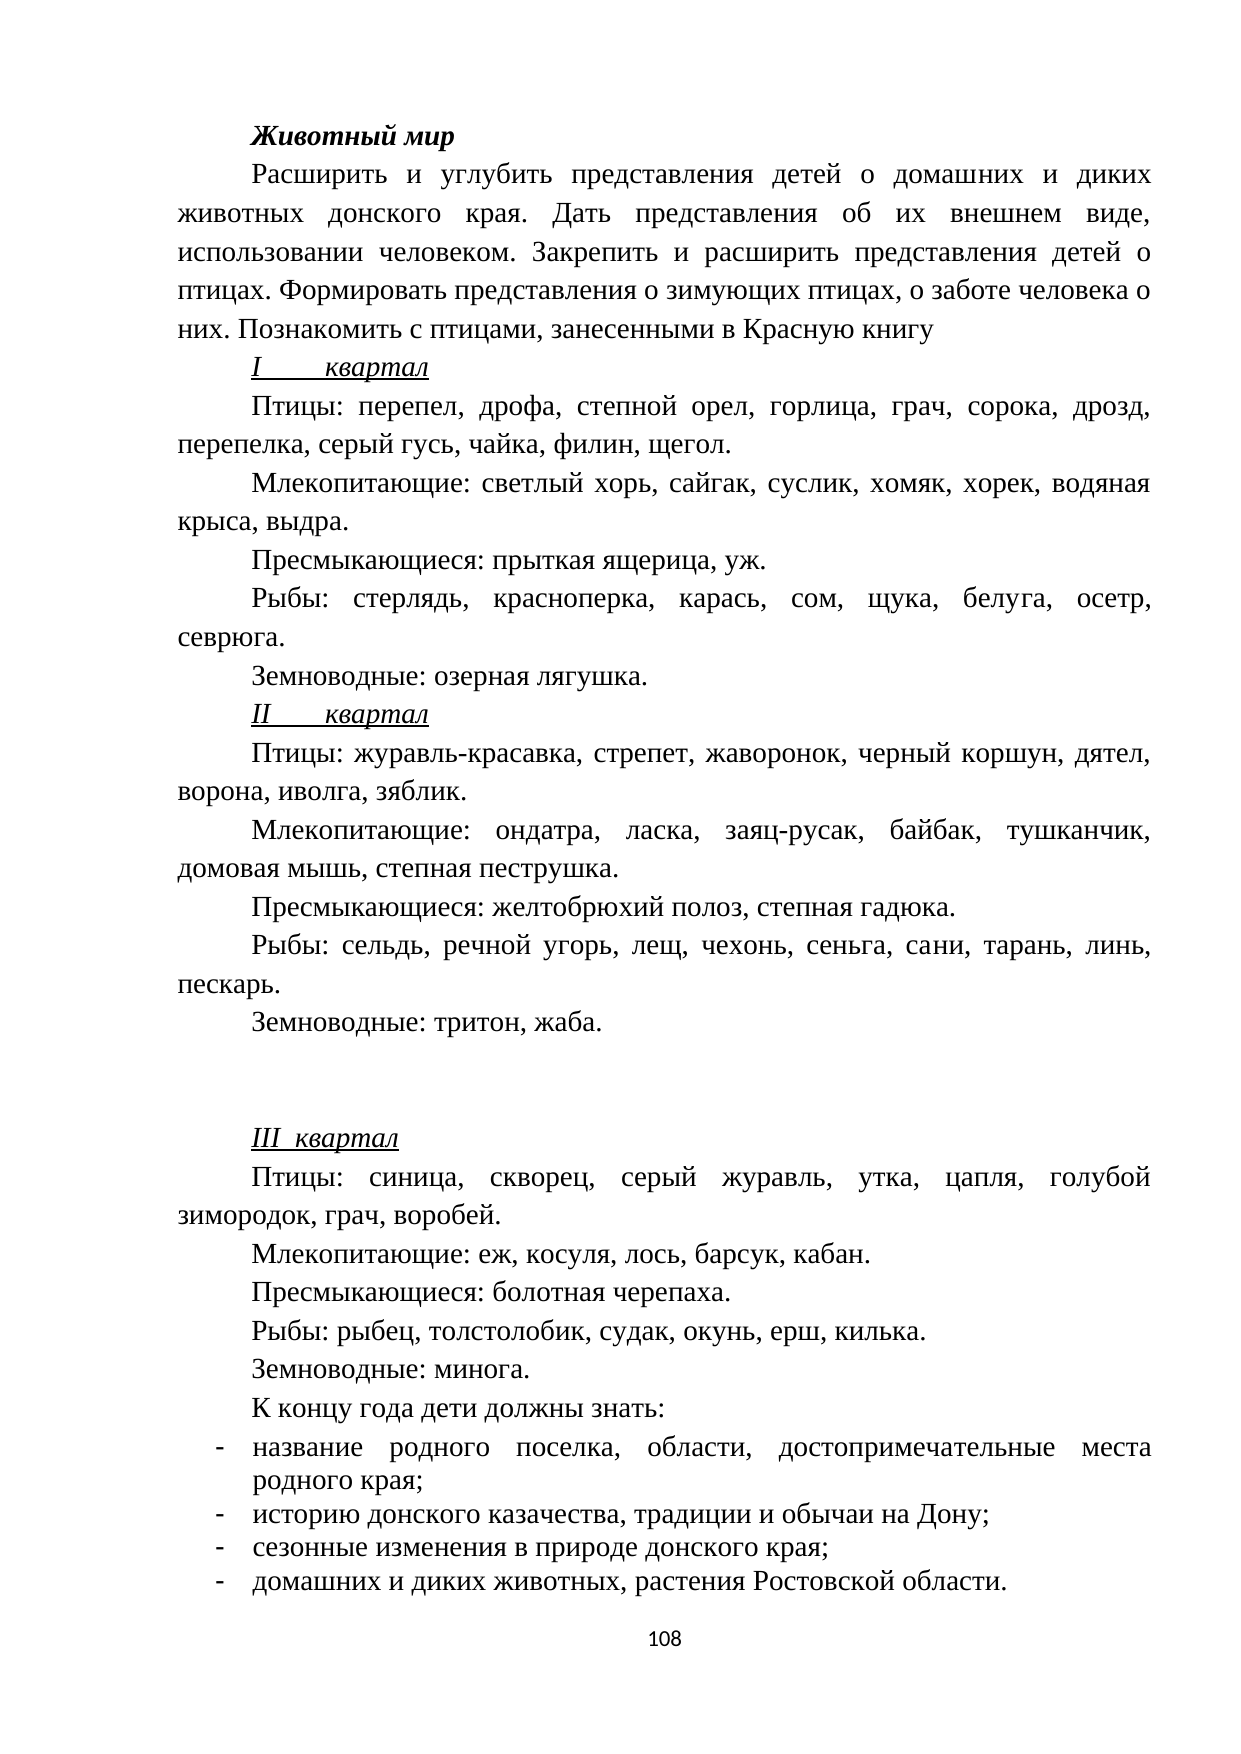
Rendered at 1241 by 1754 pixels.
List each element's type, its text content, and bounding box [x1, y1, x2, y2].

text Земноводные: тритон, жаба. [177, 1004, 1152, 1038]
text Рыбы: стерлядь, красноперка, карась, сом, щука, белуга, осетр, севрюга. [177, 581, 1152, 653]
text Земноводные: озерная лягушка. [177, 658, 1152, 691]
text Земноводные: минога. [177, 1351, 1152, 1385]
text III квартал [177, 1120, 1152, 1154]
list название родного поселка, области, достопримечательные места родного края; [215, 1428, 1152, 1496]
text Млекопитающие: еж, косуля, лось, барсук, кабан. [177, 1236, 1152, 1269]
text Пресмыкающиеся: болотная черепаха. [177, 1274, 1152, 1308]
text I квартал [177, 349, 1152, 383]
list сезонные изменения в природе донского края; [215, 1529, 1152, 1563]
text Животный мир [177, 118, 1152, 152]
text II квартал [177, 696, 1152, 730]
text Пресмыкающиеся: прыткая ящерица, уж. [177, 542, 1152, 576]
text Птицы: синица, скворец, серый журавль, утка, цапля, голубой зимородок, грач, воробей. [177, 1159, 1152, 1231]
text Расширить и углубить представления детей о домашних и диких животных донского края. Дать представления об их внешнем виде, использовании человеком. Закрепить и расширить представления детей о птицах. Формировать представления о зимующих птицах, о заботе человека о них. Познакомить с птицами, занесенными в Красную книгу [177, 157, 1152, 344]
text Птицы: перепел, дрофа, степной орел, горлица, грач, сорока, дрозд, перепелка, серый гусь, чайка, филин, щегол. [177, 388, 1152, 460]
list историю донского казачества, традиции и обычаи на Дону; [215, 1496, 1152, 1529]
text Рыбы: рыбец, толстолобик, судак, окунь, ерш, килька. [177, 1313, 1152, 1346]
text К концу года дети должны знать: [177, 1390, 1152, 1423]
text Рыбы: сельдь, речной угорь, лещ, чехонь, сеньга, сани, тарань, линь, пескарь. [177, 927, 1152, 999]
text Млекопитающие: светлый хорь, сайгак, суслик, хомяк, хорек, водяная крыса, выдра. [177, 465, 1152, 537]
text Млекопитающие: ондатра, ласка, заяц-русак, байбак, тушканчик, домовая мышь, степная пеструшка. [177, 812, 1152, 884]
text Пресмыкающиеся: желтобрюхий полоз, степная гадюка. [177, 889, 1152, 922]
list домашних и диких животных, растения Ростовской области. [215, 1563, 1152, 1597]
text Птицы: журавль-красавка, стрепет, жаворонок, черный коршун, дятел, ворона, иволга, зяблик. [177, 735, 1152, 807]
